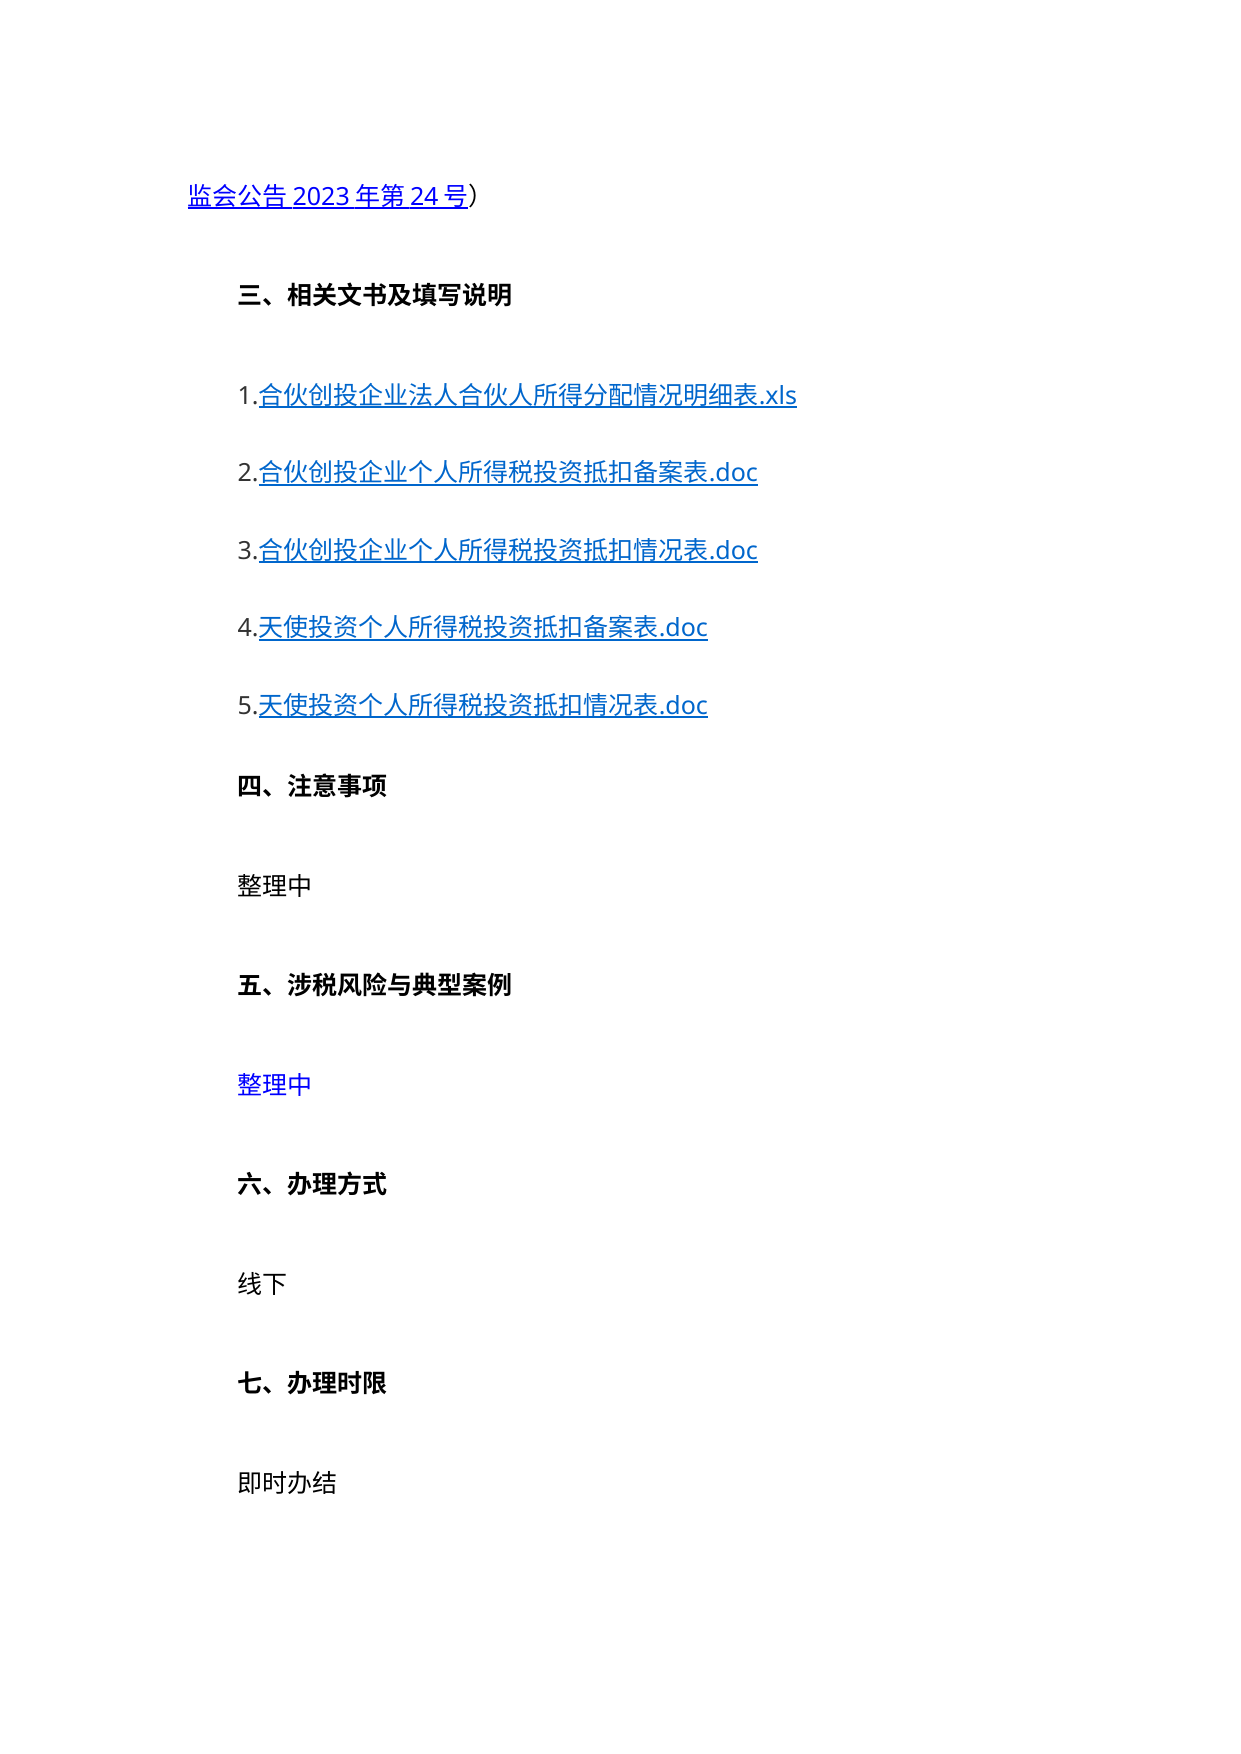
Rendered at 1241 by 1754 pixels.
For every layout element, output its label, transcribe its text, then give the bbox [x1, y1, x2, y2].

text 即时办结 [187, 1449, 1053, 1514]
subtitle 四、注意事项 [187, 752, 1053, 817]
text 2.合伙创投企业个人所得税投资抵扣备案表.doc [187, 438, 1053, 503]
subtitle 三、相关文书及填写说明 [187, 261, 1053, 326]
text 整理中 [187, 852, 1053, 917]
subtitle 六、办理方式 [187, 1150, 1053, 1215]
text 4.天使投资个人所得税投资抵扣备案表.doc [187, 593, 1053, 658]
text 5.天使投资个人所得税投资抵扣情况表.doc [187, 671, 1053, 736]
text 整理中 [187, 1051, 1053, 1116]
text 1.合伙创投企业法人合伙人所得分配情况明细表.xls [187, 361, 1053, 426]
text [187, 162, 1053, 227]
text 3.合伙创投企业个人所得税投资抵扣情况表.doc [187, 516, 1053, 581]
subtitle 七、办理时限 [187, 1349, 1053, 1414]
text 线下 [187, 1250, 1053, 1315]
subtitle 五、涉税风险与典型案例 [187, 951, 1053, 1016]
